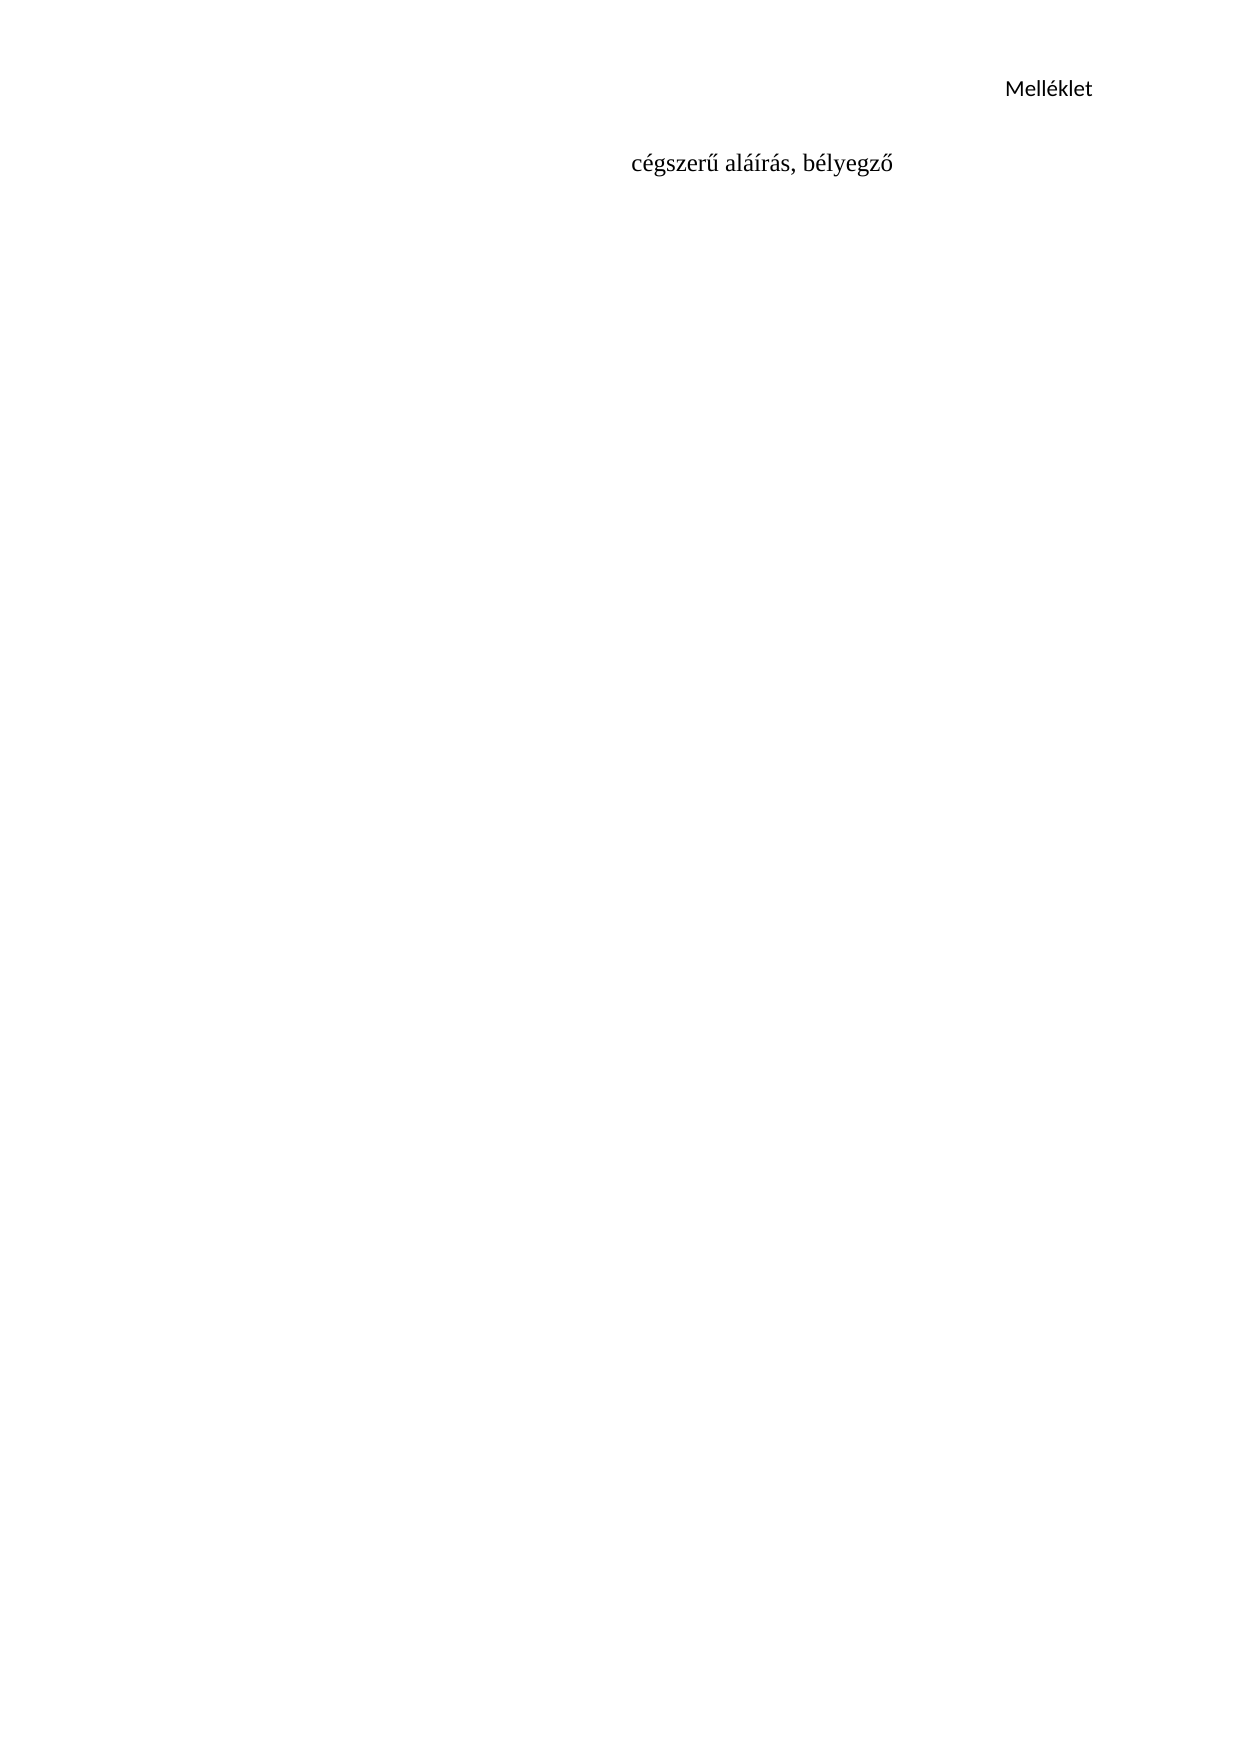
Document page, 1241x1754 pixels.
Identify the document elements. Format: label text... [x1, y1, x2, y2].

text cégszerű aláírás, bélyegző [295, 148, 1093, 176]
